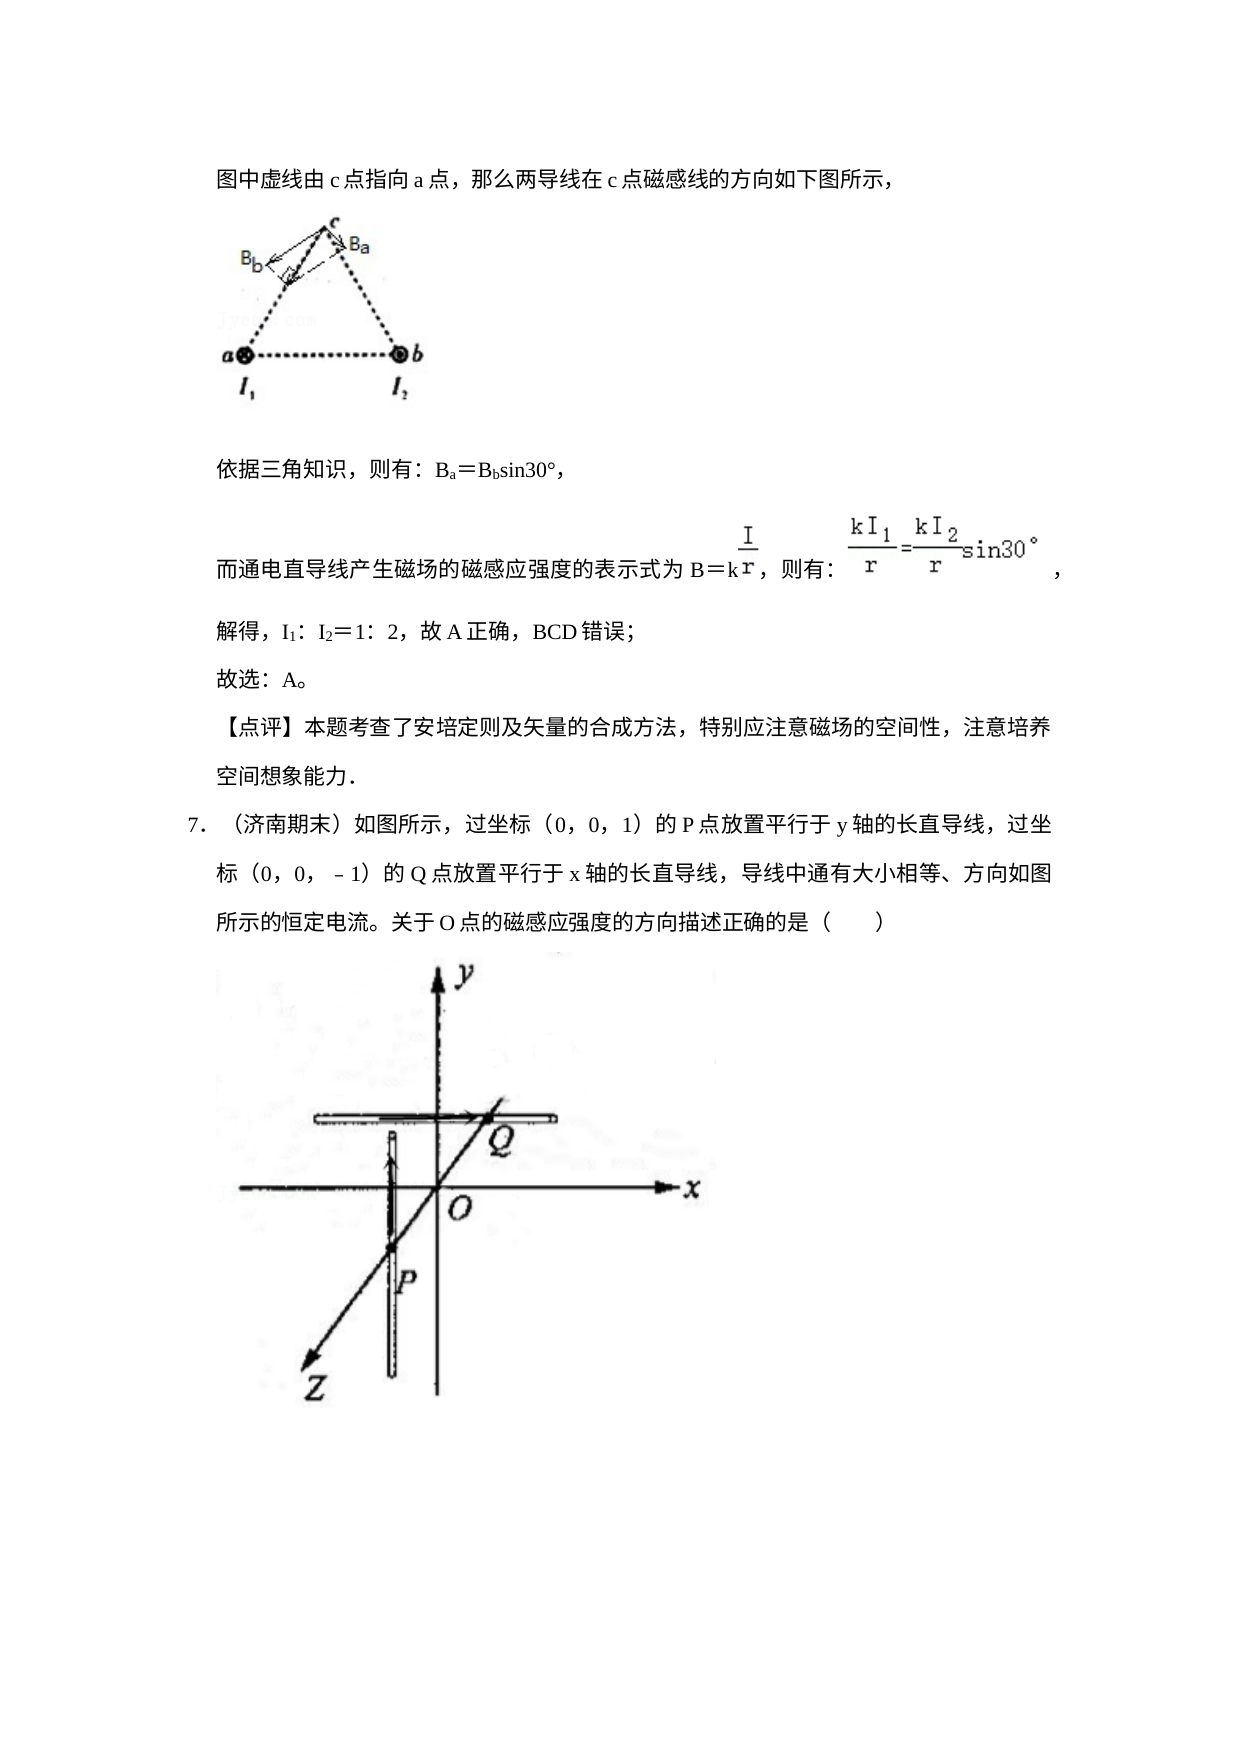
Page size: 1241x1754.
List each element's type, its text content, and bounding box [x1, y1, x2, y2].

picture [847, 513, 1053, 577]
text 依据三角知识，则有：Ba＝Bbsin30°， [216, 451, 1053, 484]
text 故选：A。 [216, 662, 1053, 694]
picture [216, 952, 721, 1413]
text 而通电直导线产生磁场的磁感应强度的表示式为B＝k，则有：，解得，I1：I2＝1：2，故A正确，BCD错误； [216, 499, 1053, 646]
text 【点评】本题考查了安培定则及矢量的合成方法，特别应注意磁场的空间性，注意培养空间想象能力． [216, 710, 1053, 791]
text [216, 162, 1053, 194]
picture [738, 522, 759, 577]
text 7．（济南期末）如图所示，过坐标（0，0，1）的P点放置平行于y轴的长直导线，过坐标（0，0，﹣1）的Q点放置平行于x轴的长直导线，导线中通有大小相等、方向如图所示的恒定电流。关于O点的磁感应强度的方向描述正确的是（ ） [187, 807, 1053, 937]
picture [216, 210, 432, 409]
